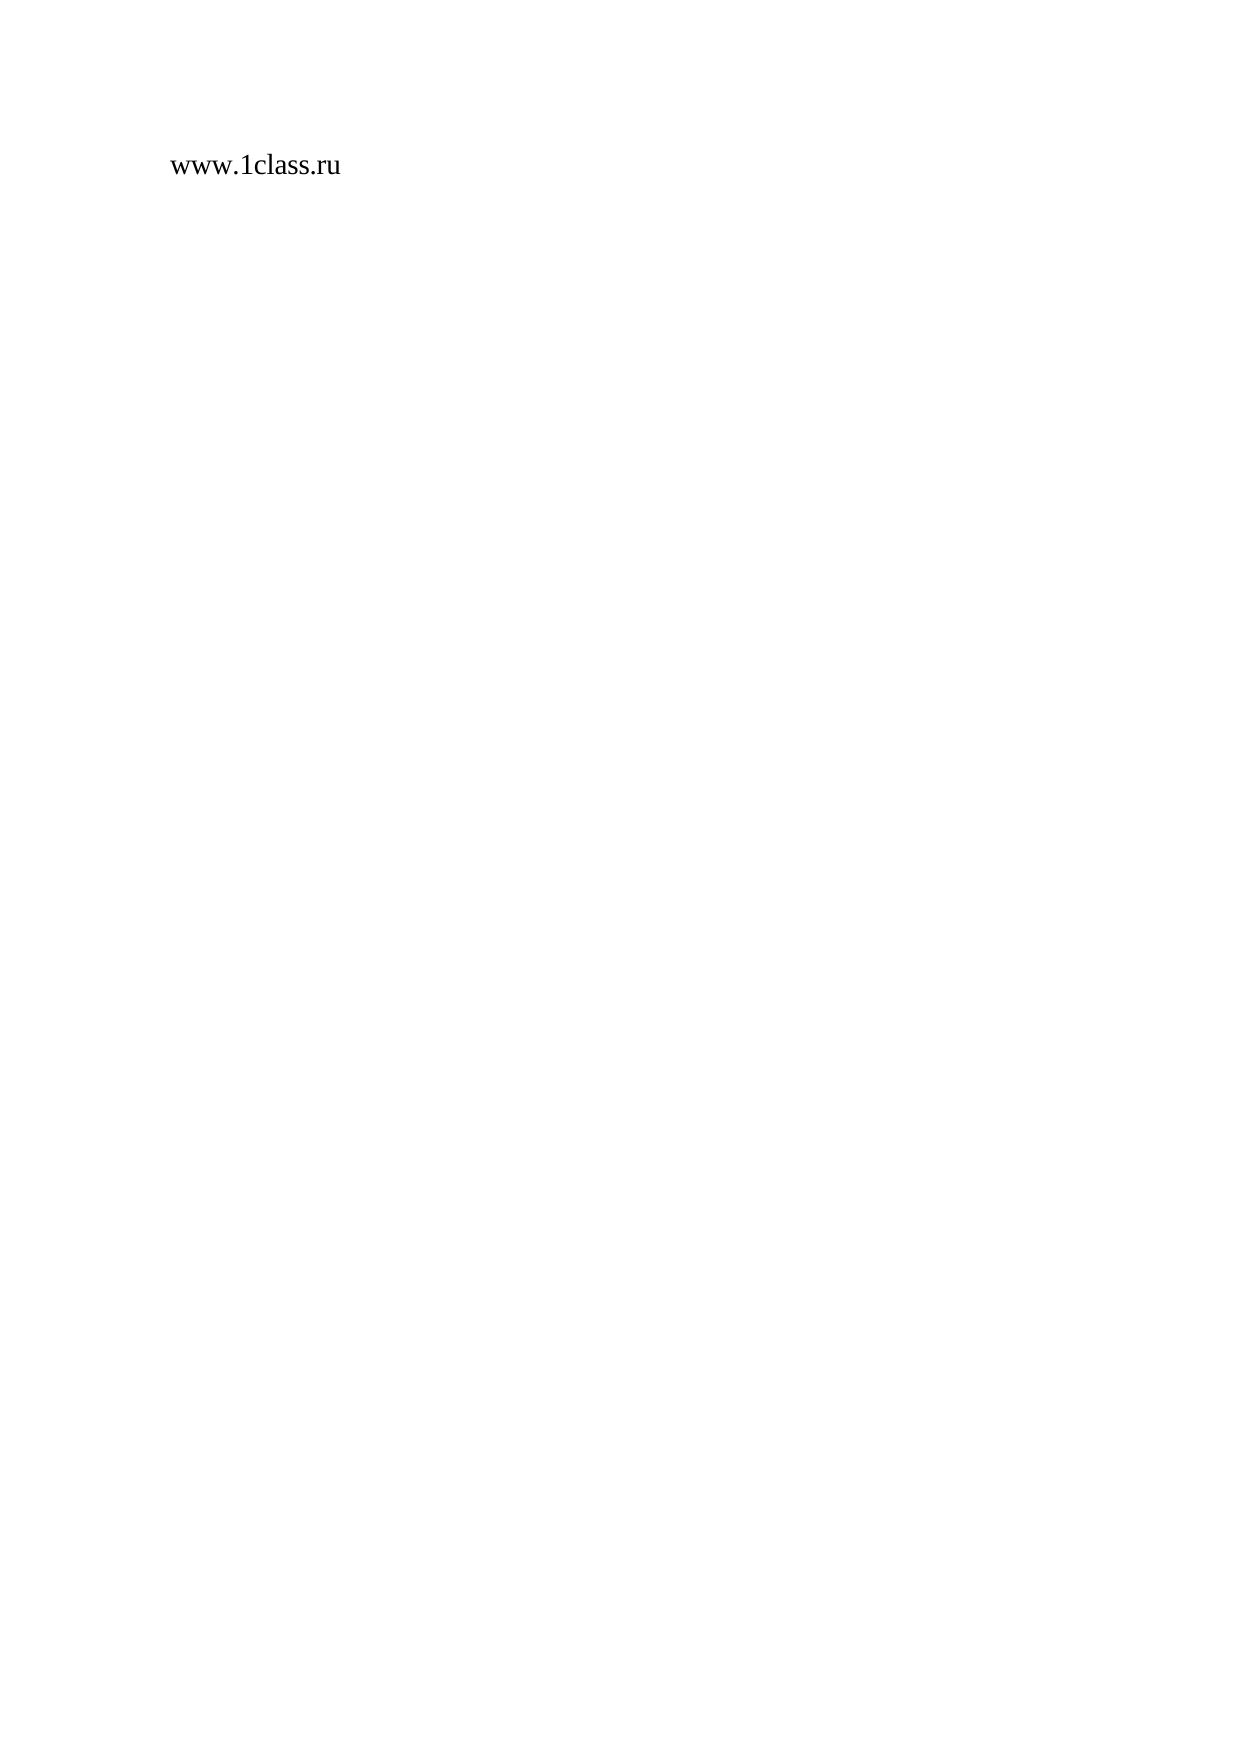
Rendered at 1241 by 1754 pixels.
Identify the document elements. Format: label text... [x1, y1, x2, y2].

text www.1class.ru [170, 147, 1098, 181]
